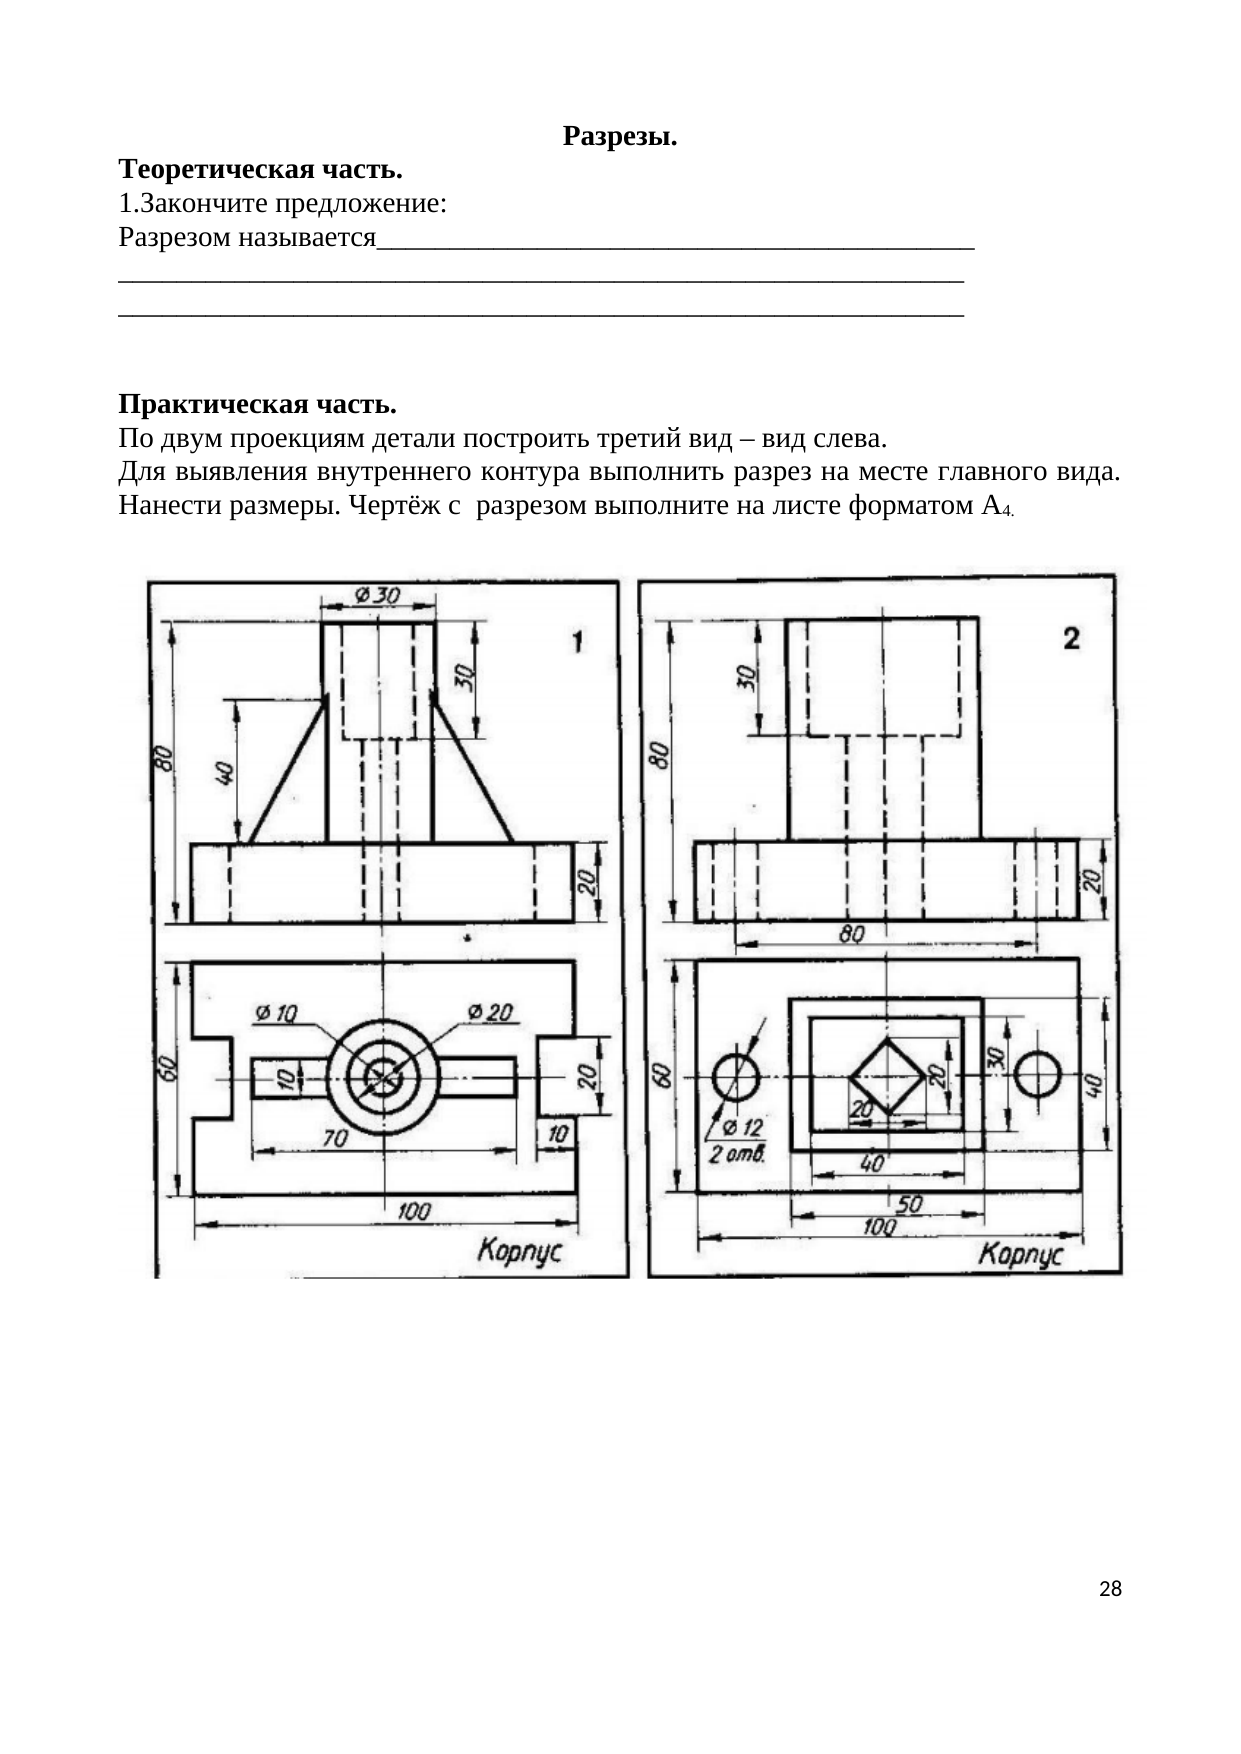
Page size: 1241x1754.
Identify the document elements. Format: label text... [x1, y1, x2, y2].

text Разрезом называется_________________________________________ [118, 219, 1122, 252]
text Разрезы. [118, 118, 1122, 152]
text Для выявления внутреннего контура выполнить разрез на месте главного вида. Нанести размеры. Чертёж с разрезом выполните на листе форматом А4. [118, 453, 1122, 521]
text __________________________________________________________ [118, 286, 1122, 319]
text Практическая часть. [118, 386, 1122, 420]
picture [118, 554, 1151, 1320]
text Теоретическая часть. [118, 152, 1122, 185]
text __________________________________________________________ [118, 252, 1122, 286]
text 1.Закончите предложение: [118, 185, 1122, 219]
text По двум проекциям детали построить третий вид – вид слева. [118, 420, 1122, 453]
